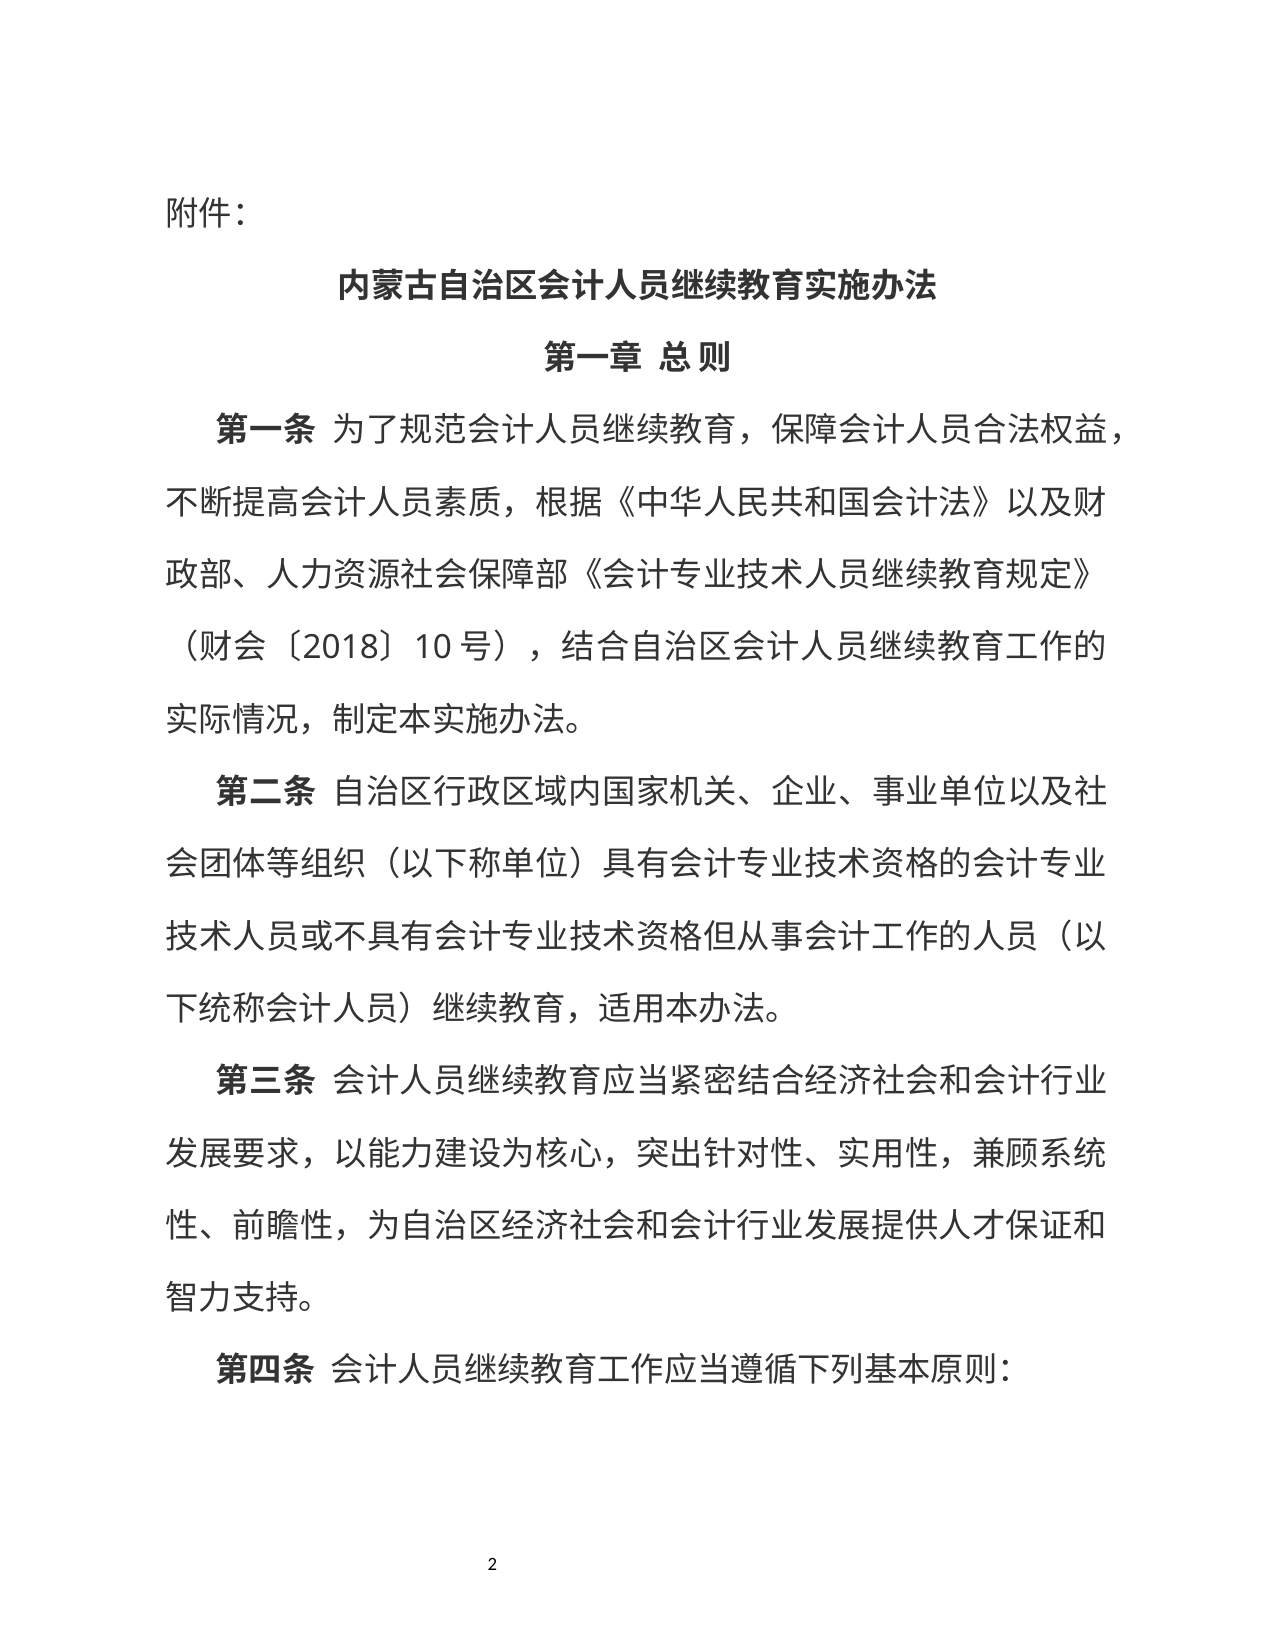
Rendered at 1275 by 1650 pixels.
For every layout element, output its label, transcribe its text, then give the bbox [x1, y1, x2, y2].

text 第三条 会计人员继续教育应当紧密结合经济社会和会计行业发展要求，以能力建设为核心，突出针对性、实用性，兼顾系统性、前瞻性，为自治区经济社会和会计行业发展提供人才保证和智力支持。 [165, 1054, 1109, 1319]
text 附件： [165, 186, 1109, 234]
text 第一章 总 则 [165, 331, 1109, 379]
text 第一条 为了规范会计人员继续教育，保障会计人员合法权益，不断提高会计人员素质，根据《中华人民共和国会计法》以及财政部、人力资源社会保障部《会计专业技术人员继续教育规定》（财会〔2018〕10号），结合自治区会计人员继续教育工作的实际情况，制定本实施办法。 [165, 403, 1109, 741]
text 内蒙古自治区会计人员继续教育实施办法 [165, 258, 1109, 307]
text 第四条 会计人员继续教育工作应当遵循下列基本原则： [165, 1343, 1109, 1391]
text 第二条 自治区行政区域内国家机关、企业、事业单位以及社会团体等组织（以下称单位）具有会计专业技术资格的会计专业技术人员或不具有会计专业技术资格但从事会计工作的人员（以下统称会计人员）继续教育，适用本办法。 [165, 765, 1109, 1030]
